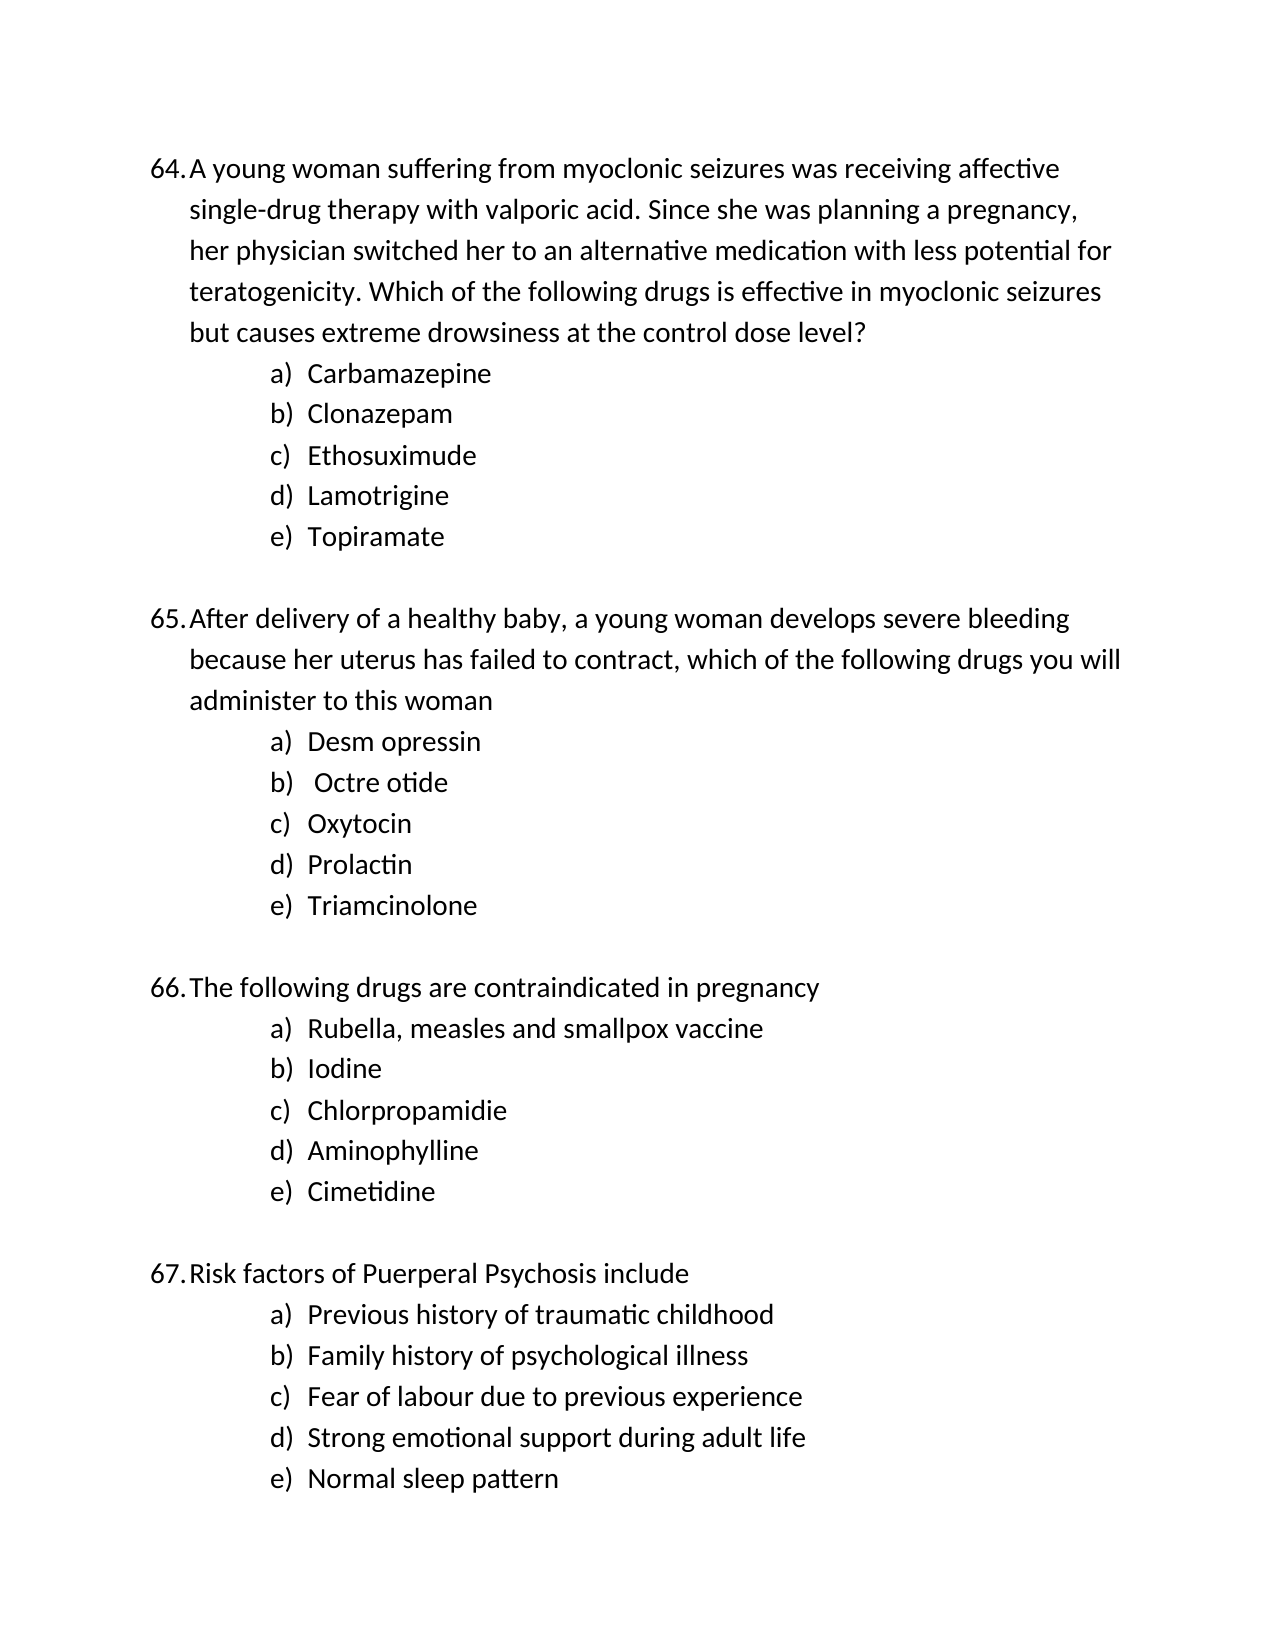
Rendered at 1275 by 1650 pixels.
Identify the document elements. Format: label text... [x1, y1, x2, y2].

list Family history of psychological illness [270, 1337, 1125, 1373]
list Iodine [270, 1051, 1125, 1086]
list Desm opressin [270, 723, 1125, 759]
list Ethosuximude [270, 437, 1125, 472]
list Chlorpropamidie [270, 1092, 1125, 1127]
list The following drugs are contraindicated in pregnancy [150, 969, 1125, 1004]
list A young woman suffering from myoclonic seizures was receiving affective single-drug therapy with valporic acid. Since she was planning a pregnancy, her physician switched her to an alternative medication with less potential for teratogenicity. Which of the following drugs is effective in myoclonic seizures but causes extreme drowsiness at the control dose level? [150, 150, 1125, 349]
list Aminophylline [270, 1132, 1125, 1168]
list Risk factors of Puerperal Psychosis include [150, 1255, 1125, 1291]
list Cimetidine [270, 1173, 1125, 1209]
list After delivery of a healthy baby, a young woman develops severe bleeding because her uterus has failed to contract, which of the following drugs you will administer to this woman [150, 600, 1125, 718]
list Oxytocin [270, 805, 1125, 841]
list Fear of labour due to previous experience [270, 1378, 1125, 1414]
list Previous history of traumatic childhood [270, 1296, 1125, 1332]
list Octre otide [270, 764, 1125, 800]
list Rubella, measles and smallpox vaccine [270, 1010, 1125, 1045]
list Lamotrigine [270, 477, 1125, 513]
list Triamcinolone [270, 887, 1125, 922]
list Strong emotional support during adult life [270, 1419, 1125, 1455]
list Clonazepam [270, 396, 1125, 431]
list Normal sleep pattern [270, 1460, 1125, 1496]
list Carbamazepine [270, 355, 1125, 390]
list Prolactin [270, 846, 1125, 882]
list Topiramate [270, 518, 1125, 554]
